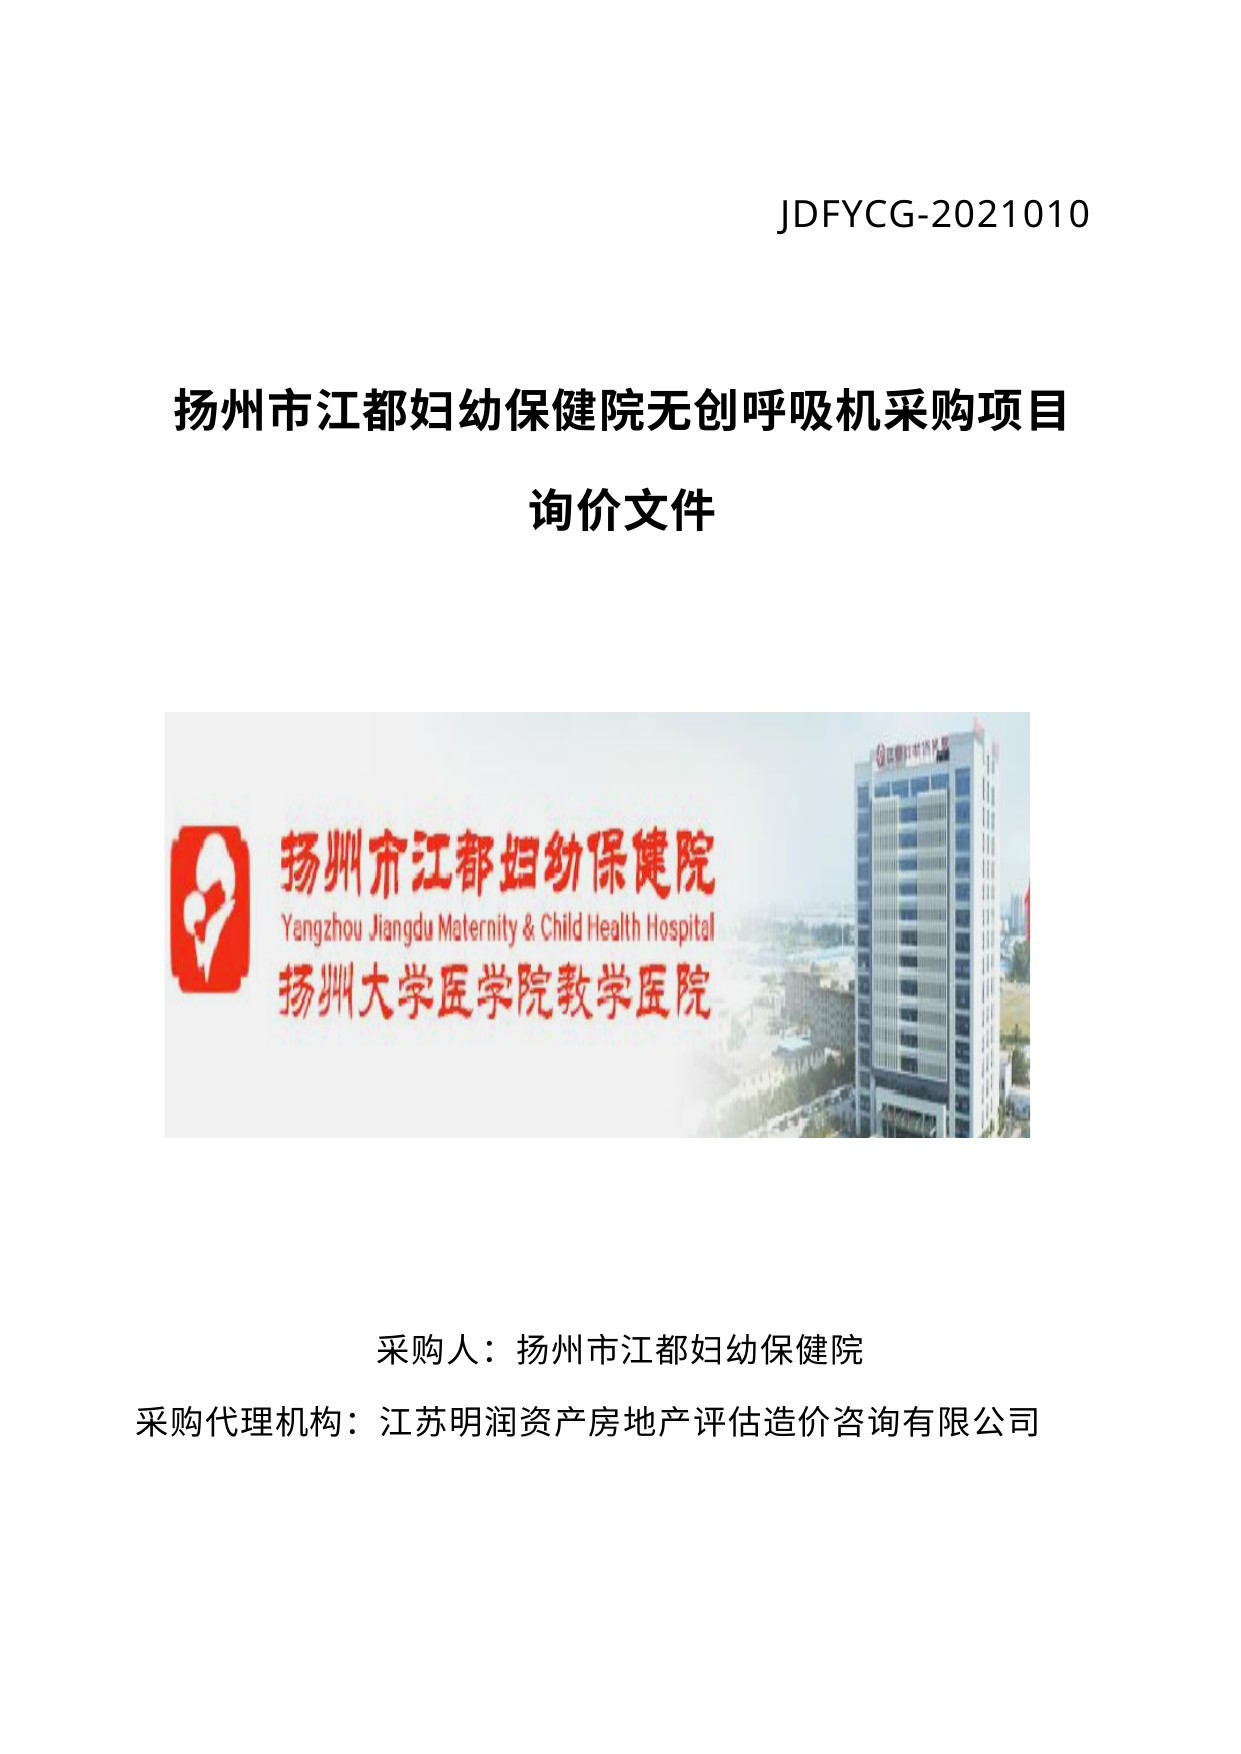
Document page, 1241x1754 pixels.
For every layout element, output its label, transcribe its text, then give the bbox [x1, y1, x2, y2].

text JDFYCG-2021010 [150, 187, 1090, 238]
picture [164, 712, 847, 1138]
text 采购人：扬州市江都妇幼保健院 [150, 1323, 1090, 1372]
text 采购代理机构：江苏明润资产房地产评估造价咨询有限公司 [135, 1396, 1095, 1444]
text 扬州市江都妇幼保健院无创呼吸机采购项目询价文件 [150, 374, 1095, 540]
